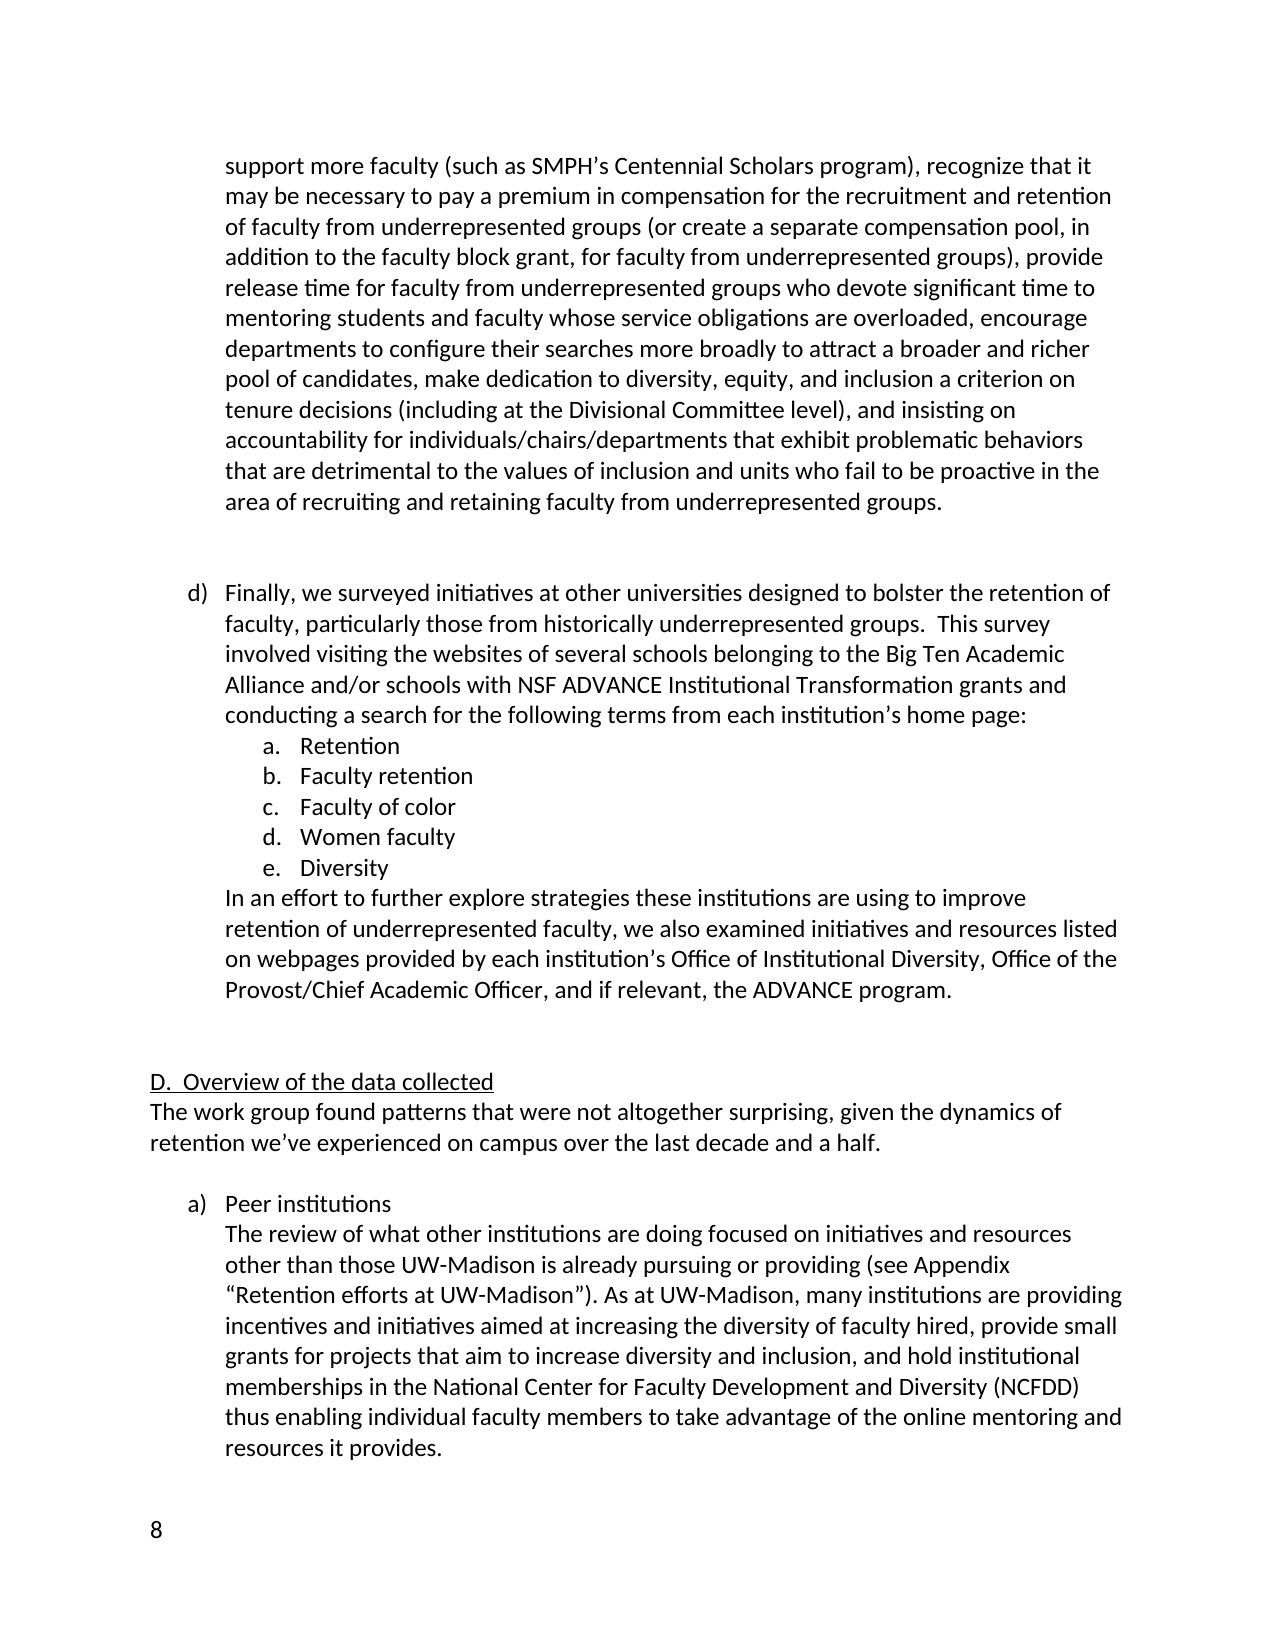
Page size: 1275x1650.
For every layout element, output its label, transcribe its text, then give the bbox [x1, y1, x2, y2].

text In an effort to further explore strategies these institutions are using to improve retention of underrepresented faculty, we also examined initiatives and resources listed on webpages provided by each institution’s Office of Institutional Diversity, Office of the Provost/Chief Academic Officer, and if relevant, the ADVANCE program. [225, 882, 1125, 1004]
list Faculty of color [262, 791, 1125, 821]
list Peer institutions [187, 1188, 1125, 1218]
list Women faculty [262, 821, 1125, 852]
list Faculty retention [262, 760, 1125, 791]
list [225, 150, 1125, 516]
list Retention [262, 730, 1125, 760]
text The review of what other institutions are doing focused on initiatives and resources other than those UW-Madison is already pursuing or providing (see Appendix “Retention efforts at UW-Madison”). As at UW-Madison, many institutions are providing incentives and initiatives aimed at increasing the diversity of faculty hired, provide small grants for projects that aim to increase diversity and inclusion, and hold institutional memberships in the National Center for Faculty Development and Diversity (NCFDD) thus enabling individual faculty members to take advantage of the online mentoring and resources it provides. [225, 1218, 1125, 1462]
list Finally, we surveyed initiatives at other universities designed to bolster the retention of faculty, particularly those from historically underrepresented groups. This survey involved visiting the websites of several schools belonging to the Big Ten Academic Alliance and/or schools with NSF ADVANCE Institutional Transformation grants and conducting a search for the following terms from each institution’s home page: [187, 577, 1125, 730]
text The work group found patterns that were not altogether surprising, given the dynamics of retention we’ve experienced on campus over the last decade and a half. [150, 1096, 1125, 1157]
text D. Overview of the data collected [150, 1066, 1125, 1096]
list Diversity [262, 852, 1125, 882]
